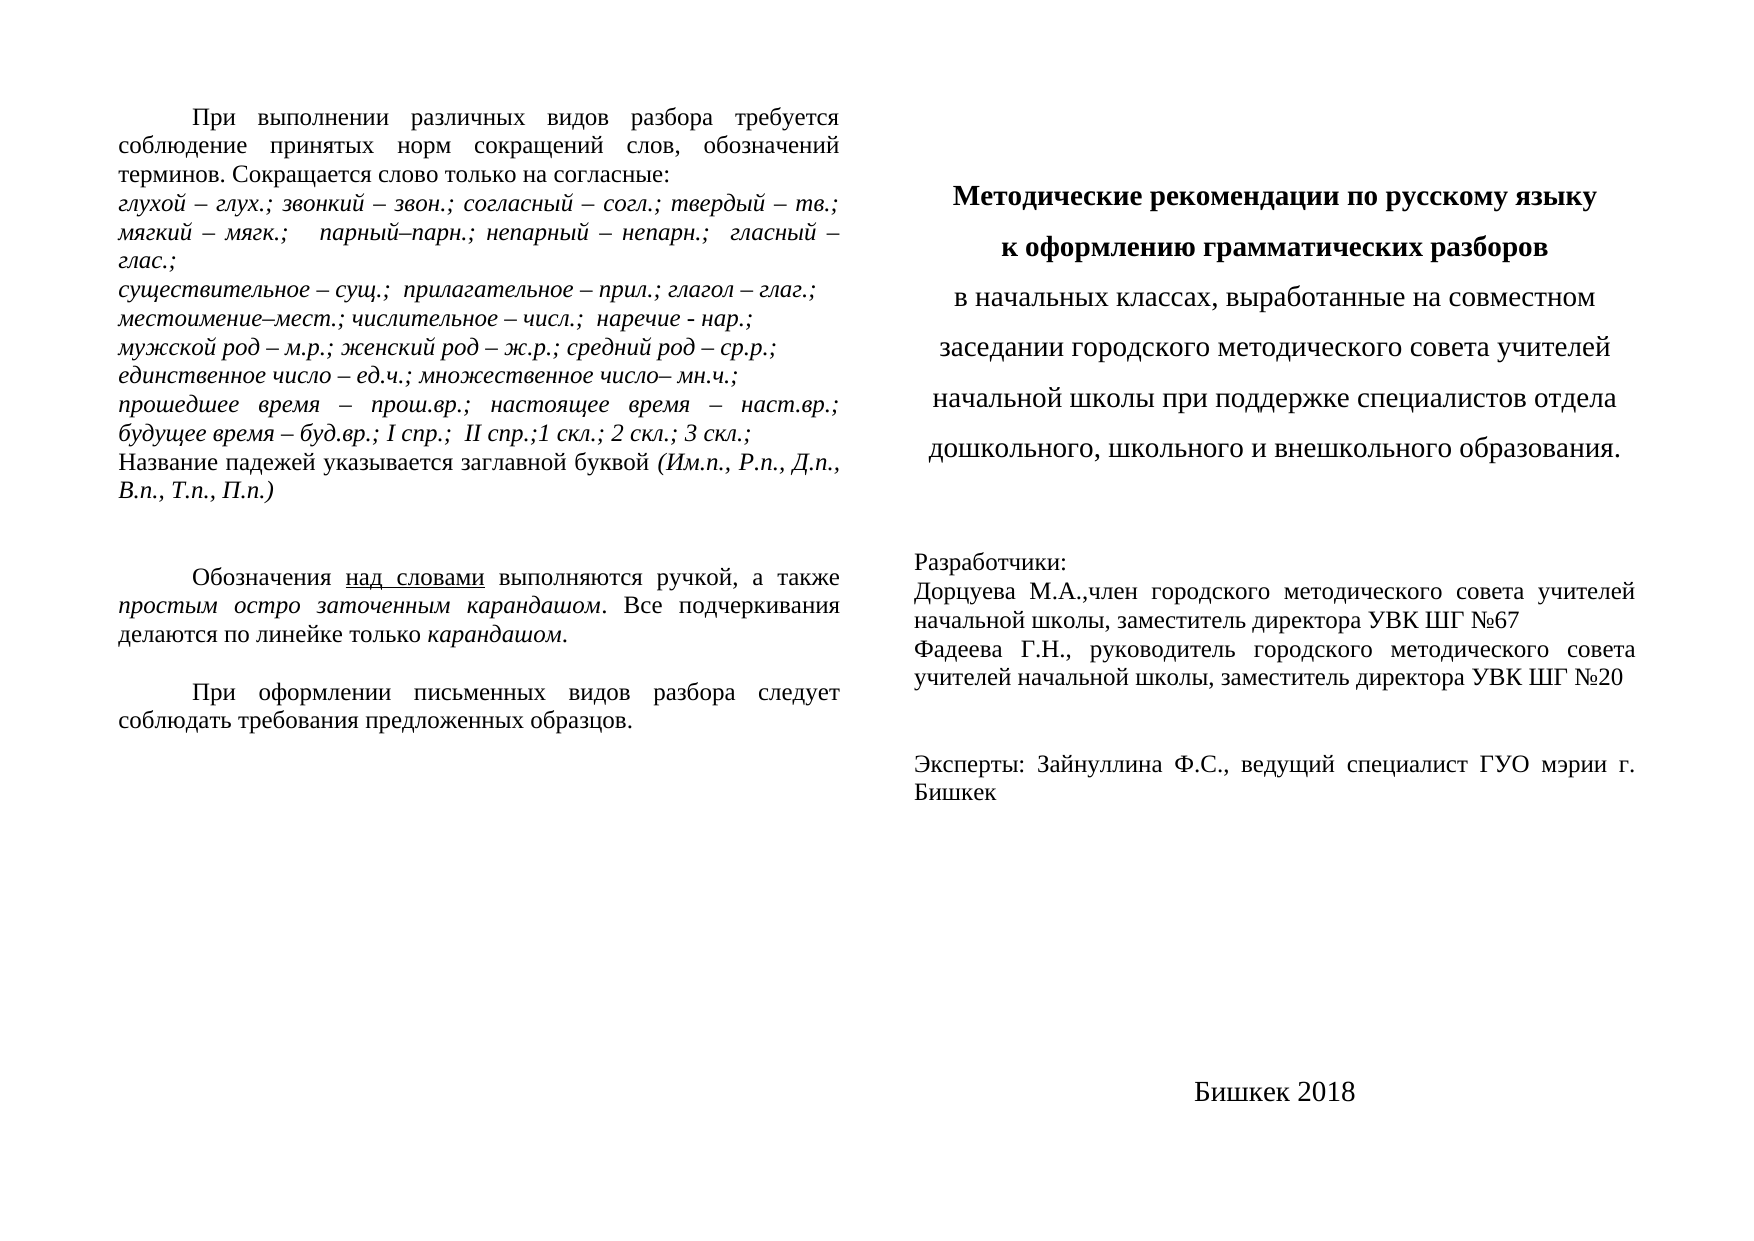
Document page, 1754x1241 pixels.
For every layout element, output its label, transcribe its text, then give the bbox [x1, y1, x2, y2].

text глухой – глух.; звонкий – звон.; согласный – согл.; твердый – тв.; мягкий – мягк.; парный–парн.; непарный – непарн.; гласный – глас.; [118, 188, 840, 274]
text Дорцуева М.А.,член городского методического совета учителей начальной школы, заместитель директора УВК ШГ №67 [914, 576, 1636, 634]
text местоимение–мест.; числительное – числ.; наречие - нар.; [118, 303, 840, 332]
text Фадеева Г.Н., руководитель городского методического совета учителей начальной школы, заместитель директора УВК ШГ №20 [914, 634, 1636, 691]
text При оформлении письменных видов разбора следует соблюдать требования предложенных образцов. [118, 677, 840, 734]
text При выполнении различных видов разбора требуется соблюдение принятых норм сокращений слов, обозначений терминов. Сокращается слово только на согласные: [118, 102, 840, 188]
text Методические рекомендации по русскому языку [914, 178, 1636, 212]
text Обозначения над словами выполняются ручкой, а также простым остро заточенным карандашом. Все подчеркивания делаются по линейке только карандашом. [118, 562, 840, 648]
text Бишкек 2018 [914, 1074, 1636, 1108]
text в начальных классах, выработанные на совместном заседании городского методического совета учителей начальной школы при поддержке специалистов отдела дошкольного, школьного и внешкольного образования. [914, 279, 1636, 464]
text Разработчики: [914, 547, 1636, 576]
text существительное – сущ.; прилагательное – прил.; глагол – глаг.; [118, 274, 840, 303]
text Название падежей указывается заглавной буквой (Им.п., Р.п., Д.п., В.п., Т.п., П.п.) [118, 447, 840, 504]
text единственное число – ед.ч.; множественное число– мн.ч.; [118, 361, 840, 389]
text к оформлению грамматических разборов [914, 229, 1636, 262]
text прошедшее время – прош.вр.; настоящее время – наст.вр.; будущее время – буд.вр.; I спр.; II спр.;1 скл.; 2 скл.; 3 скл.; [118, 389, 840, 447]
text Эксперты: Зайнуллина Ф.С., ведущий специалист ГУО мэрии г. Бишкек [914, 749, 1636, 806]
text мужской род – м.р.; женский род – ж.р.; средний род – ср.р.; [118, 332, 840, 361]
